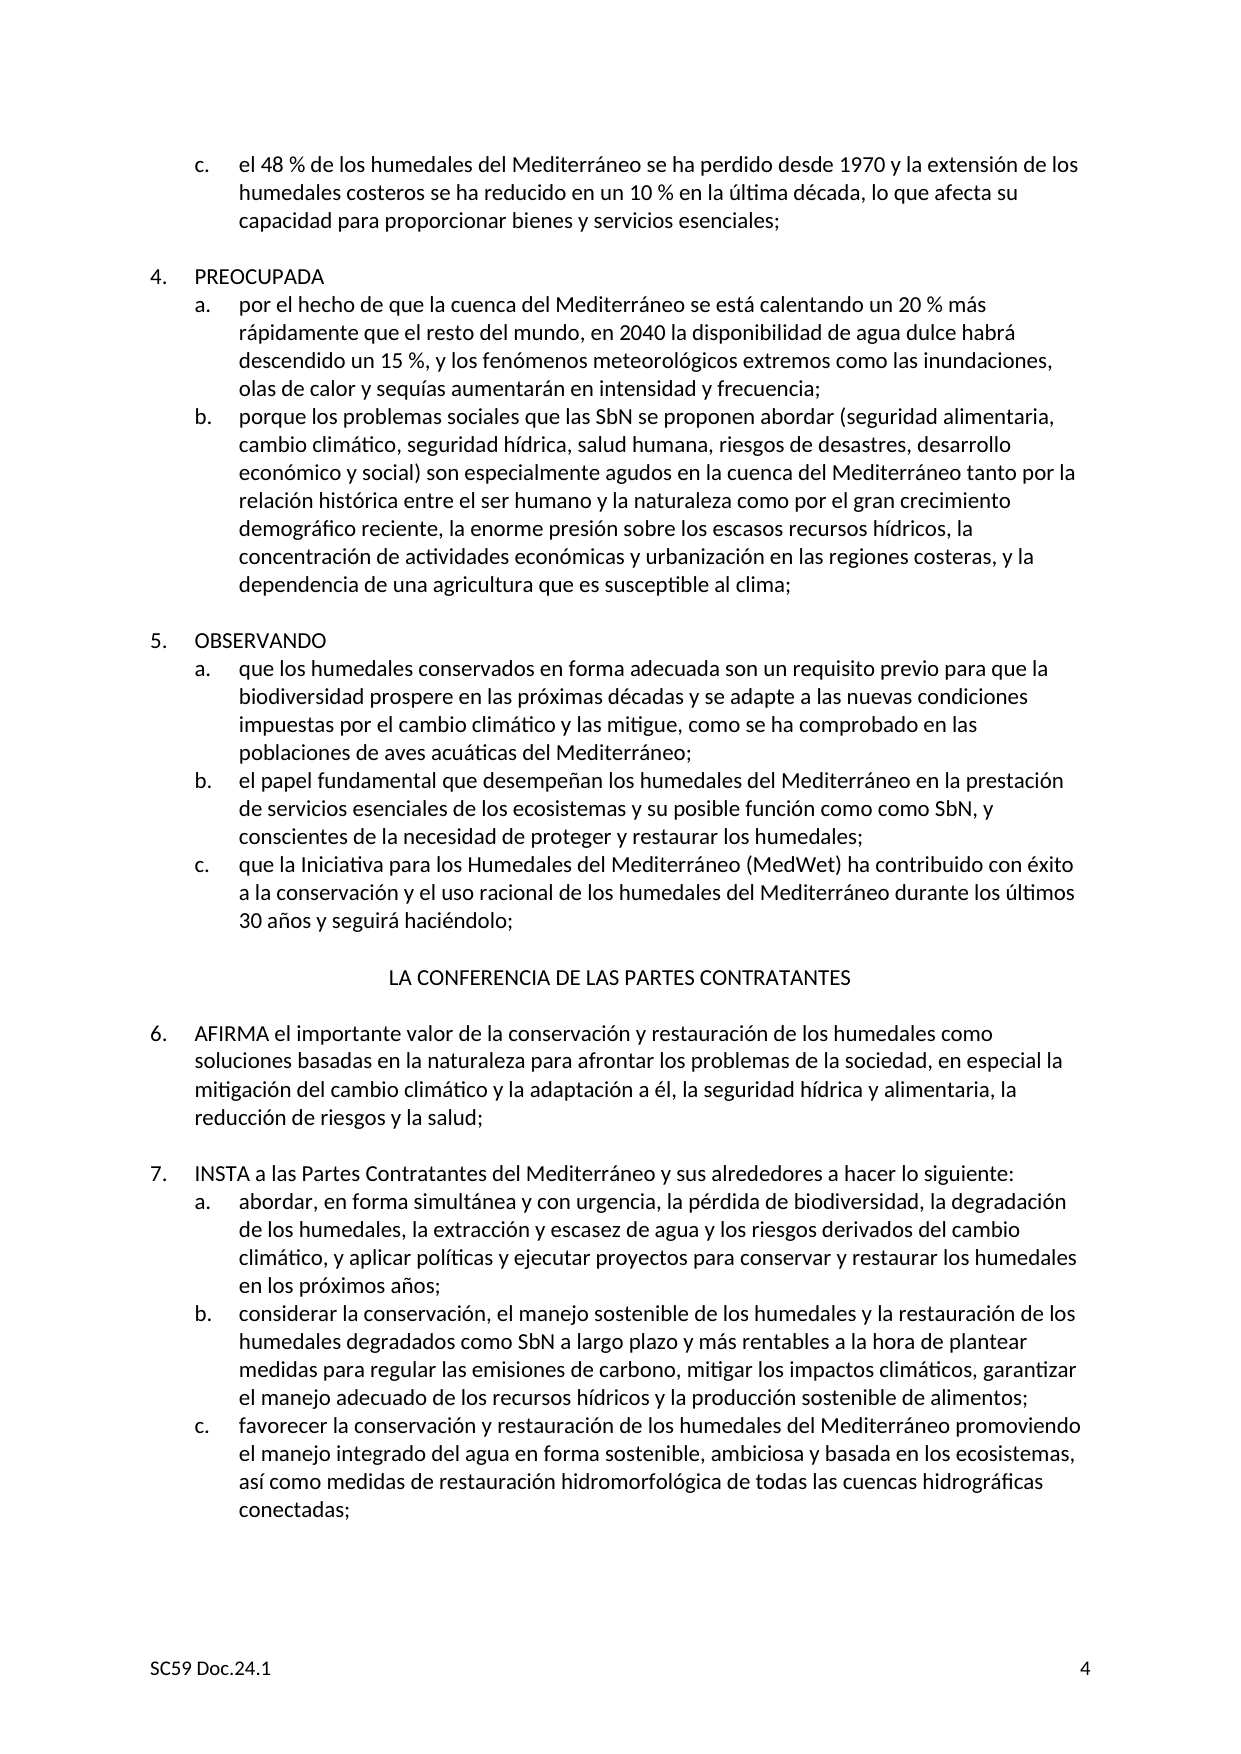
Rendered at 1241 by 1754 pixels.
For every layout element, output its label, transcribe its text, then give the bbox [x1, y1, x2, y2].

text c. el 48 % de los humedales del Mediterráneo se ha perdido desde 1970 y la extensión de los humedales costeros se ha reducido en un 10 % en la última década, lo que afecta su capacidad para proporcionar bienes y servicios esenciales; [194, 150, 1090, 234]
text c. favorecer la conservación y restauración de los humedales del Mediterráneo promoviendo el manejo integrado del agua en forma sostenible, ambiciosa y basada en los ecosistemas, así como medidas de restauración hidromorfológica de todas las cuencas hidrográficas conectadas; [194, 1411, 1090, 1523]
text 6. AFIRMA el importante valor de la conservación y restauración de los humedales como soluciones basadas en la naturaleza para afrontar los problemas de la sociedad, en especial la mitigación del cambio climático y la adaptación a él, la seguridad hídrica y alimentaria, la reducción de riesgos y la salud; [150, 1019, 1090, 1131]
text b. porque los problemas sociales que las SbN se proponen abordar (seguridad alimentaria, cambio climático, seguridad hídrica, salud humana, riesgos de desastres, desarrollo económico y social) son especialmente agudos en la cuenca del Mediterráneo tanto por la relación histórica entre el ser humano y la naturaleza como por el gran crecimiento demográfico reciente, la enorme presión sobre los escasos recursos hídricos, la concentración de actividades económicas y urbanización en las regiones costeras, y la dependencia de una agricultura que es susceptible al clima; [194, 402, 1090, 598]
text a. por el hecho de que la cuenca del Mediterráneo se está calentando un 20 % más rápidamente que el resto del mundo, en 2040 la disponibilidad de agua dulce habrá descendido un 15 %, y los fenómenos meteorológicos extremos como las inundaciones, olas de calor y sequías aumentarán en intensidad y frecuencia; [194, 290, 1090, 402]
text 7. INSTA a las Partes Contratantes del Mediterráneo y sus alrededores a hacer lo siguiente: [150, 1159, 1090, 1187]
text b. el papel fundamental que desempeñan los humedales del Mediterráneo en la prestación de servicios esenciales de los ecosistemas y su posible función como como SbN, y conscientes de la necesidad de proteger y restaurar los humedales; [194, 766, 1090, 851]
text 5. OBSERVANDO [150, 626, 1090, 654]
text a. que los humedales conservados en forma adecuada son un requisito previo para que la biodiversidad prospere en las próximas décadas y se adapte a las nuevas condiciones impuestas por el cambio climático y las mitigue, como se ha comprobado en las poblaciones de aves acuáticas del Mediterráneo; [194, 654, 1090, 766]
text b. considerar la conservación, el manejo sostenible de los humedales y la restauración de los humedales degradados como SbN a largo plazo y más rentables a la hora de plantear medidas para regular las emisiones de carbono, mitigar los impactos climáticos, garantizar el manejo adecuado de los recursos hídricos y la producción sostenible de alimentos; [194, 1299, 1090, 1411]
text LA CONFERENCIA DE LAS PARTES CONTRATANTES [150, 963, 1090, 991]
text c. que la Iniciativa para los Humedales del Mediterráneo (MedWet) ha contribuido con éxito a la conservación y el uso racional de los humedales del Mediterráneo durante los últimos 30 años y seguirá haciéndolo; [194, 851, 1090, 934]
text 4. PREOCUPADA [150, 262, 1090, 290]
text a. abordar, en forma simultánea y con urgencia, la pérdida de biodiversidad, la degradación de los humedales, la extracción y escasez de agua y los riesgos derivados del cambio climático, y aplicar políticas y ejecutar proyectos para conservar y restaurar los humedales en los próximos años; [194, 1187, 1090, 1299]
